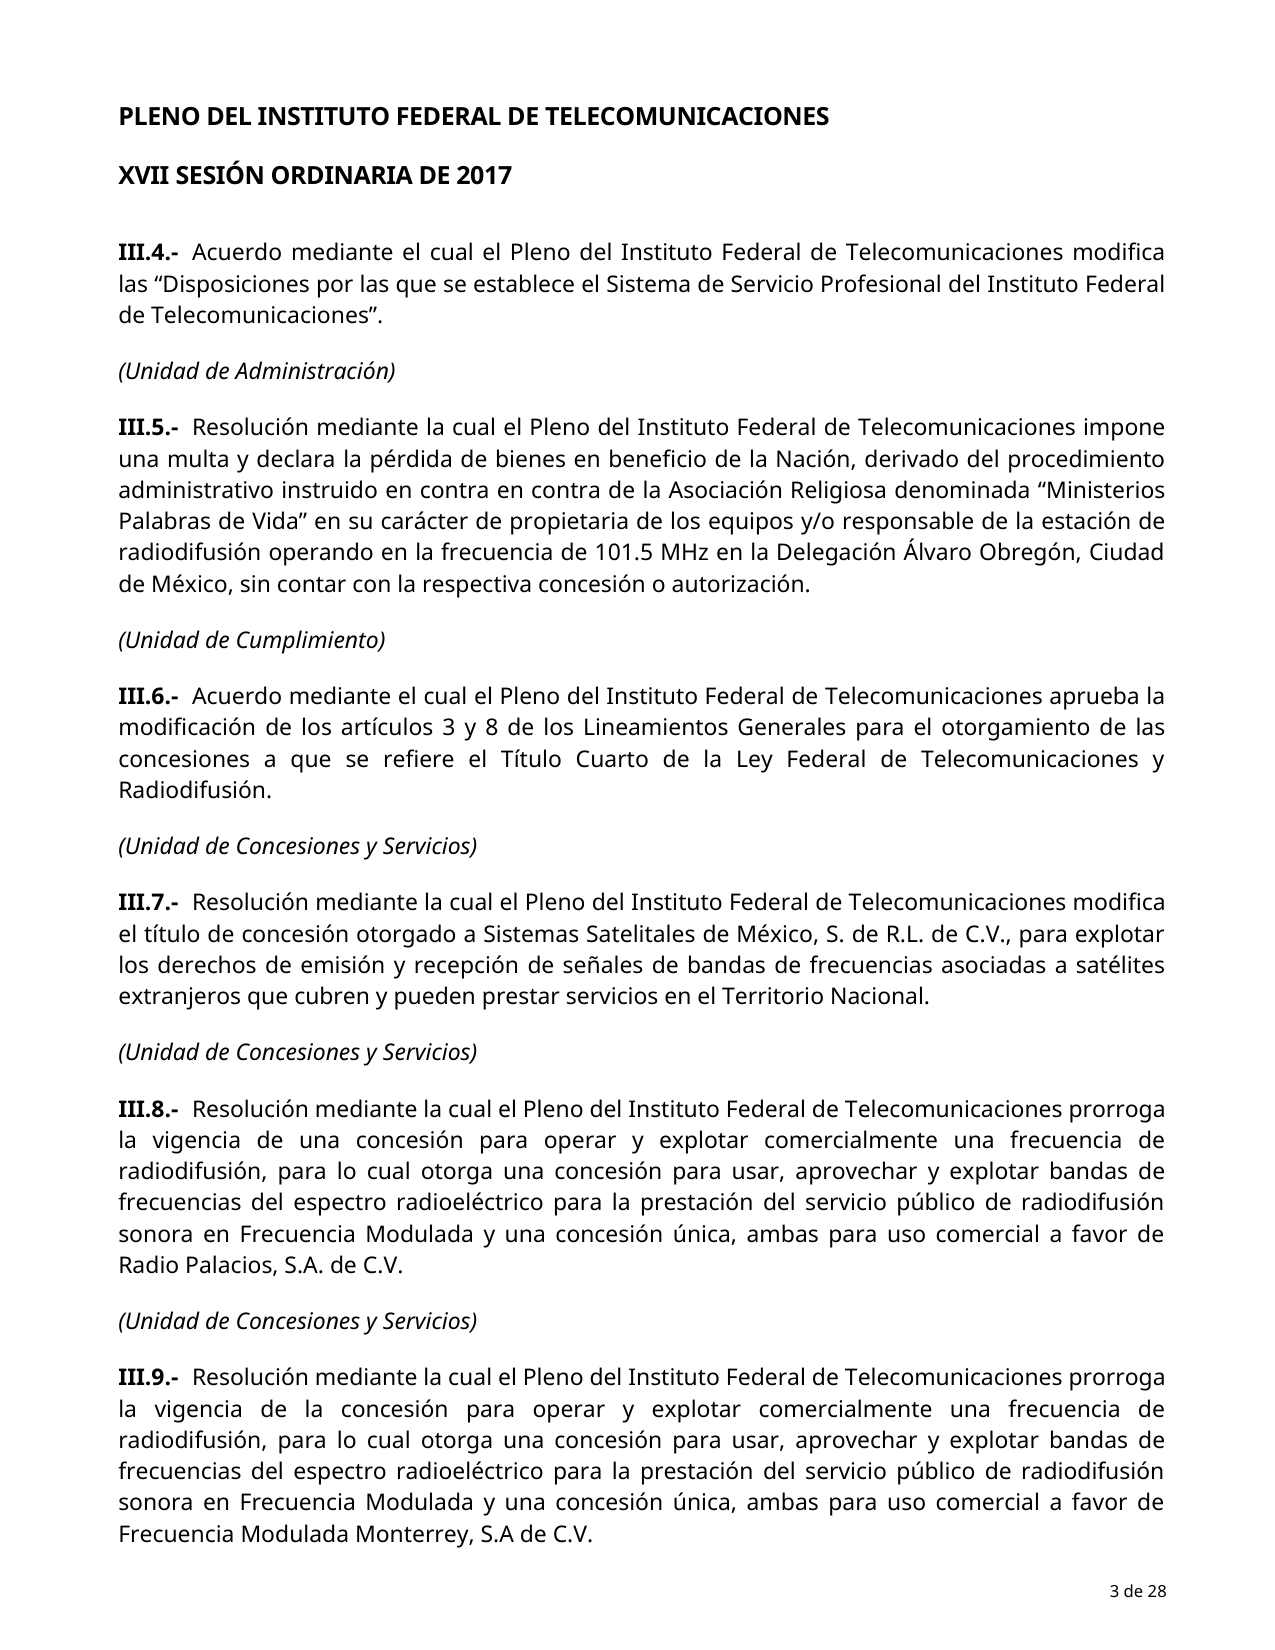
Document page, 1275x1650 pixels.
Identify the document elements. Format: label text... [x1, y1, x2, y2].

list Acuerdo mediante el cual el Pleno del Instituto Federal de Telecomunicaciones aprueba la modificación de los artículos 3 y 8 de los Lineamientos Generales para el otorgamiento de las concesiones a que se refiere el Título Cuarto de la Ley Federal de Telecomunicaciones y Radiodifusión. [118, 680, 1166, 805]
list Resolución mediante la cual el Pleno del Instituto Federal de Telecomunicaciones prorroga la vigencia de la concesión para operar y explotar comercialmente una frecuencia de radiodifusión, para lo cual otorga una concesión para usar, aprovechar y explotar bandas de frecuencias del espectro radioeléctrico para la prestación del servicio público de radiodifusión sonora en Frecuencia Modulada y una concesión única, ambas para uso comercial a favor de Frecuencia Modulada Monterrey, S.A de C.V. [118, 1361, 1166, 1549]
list Acuerdo mediante el cual el Pleno del Instituto Federal de Telecomunicaciones modifica las “Disposiciones por las que se establece el Sistema de Servicio Profesional del Instituto Federal de Telecomunicaciones”. [118, 236, 1166, 330]
text (Unidad de Cumplimiento) [118, 624, 1166, 655]
text (Unidad de Concesiones y Servicios) [118, 830, 1166, 861]
list Resolución mediante la cual el Pleno del Instituto Federal de Telecomunicaciones impone una multa y declara la pérdida de bienes en beneficio de la Nación, derivado del procedimiento administrativo instruido en contra en contra de la Asociación Religiosa denominada “Ministerios Palabras de Vida” en su carácter de propietaria de los equipos y/o responsable de la estación de radiodifusión operando en la frecuencia de 101.5 MHz en la Delegación Álvaro Obregón, Ciudad de México, sin contar con la respectiva concesión o autorización. [118, 411, 1166, 599]
text (Unidad de Administración) [118, 355, 1166, 386]
text (Unidad de Concesiones y Servicios) [118, 1305, 1166, 1336]
list Resolución mediante la cual el Pleno del Instituto Federal de Telecomunicaciones modifica el título de concesión otorgado a Sistemas Satelitales de México, S. de R.L. de C.V., para explotar los derechos de emisión y recepción de señales de bandas de frecuencias asociadas a satélites extranjeros que cubren y pueden prestar servicios en el Territorio Nacional. [118, 886, 1166, 1011]
text (Unidad de Concesiones y Servicios) [118, 1036, 1166, 1067]
list Resolución mediante la cual el Pleno del Instituto Federal de Telecomunicaciones prorroga la vigencia de una concesión para operar y explotar comercialmente una frecuencia de radiodifusión, para lo cual otorga una concesión para usar, aprovechar y explotar bandas de frecuencias del espectro radioeléctrico para la prestación del servicio público de radiodifusión sonora en Frecuencia Modulada y una concesión única, ambas para uso comercial a favor de Radio Palacios, S.A. de C.V. [118, 1092, 1166, 1280]
